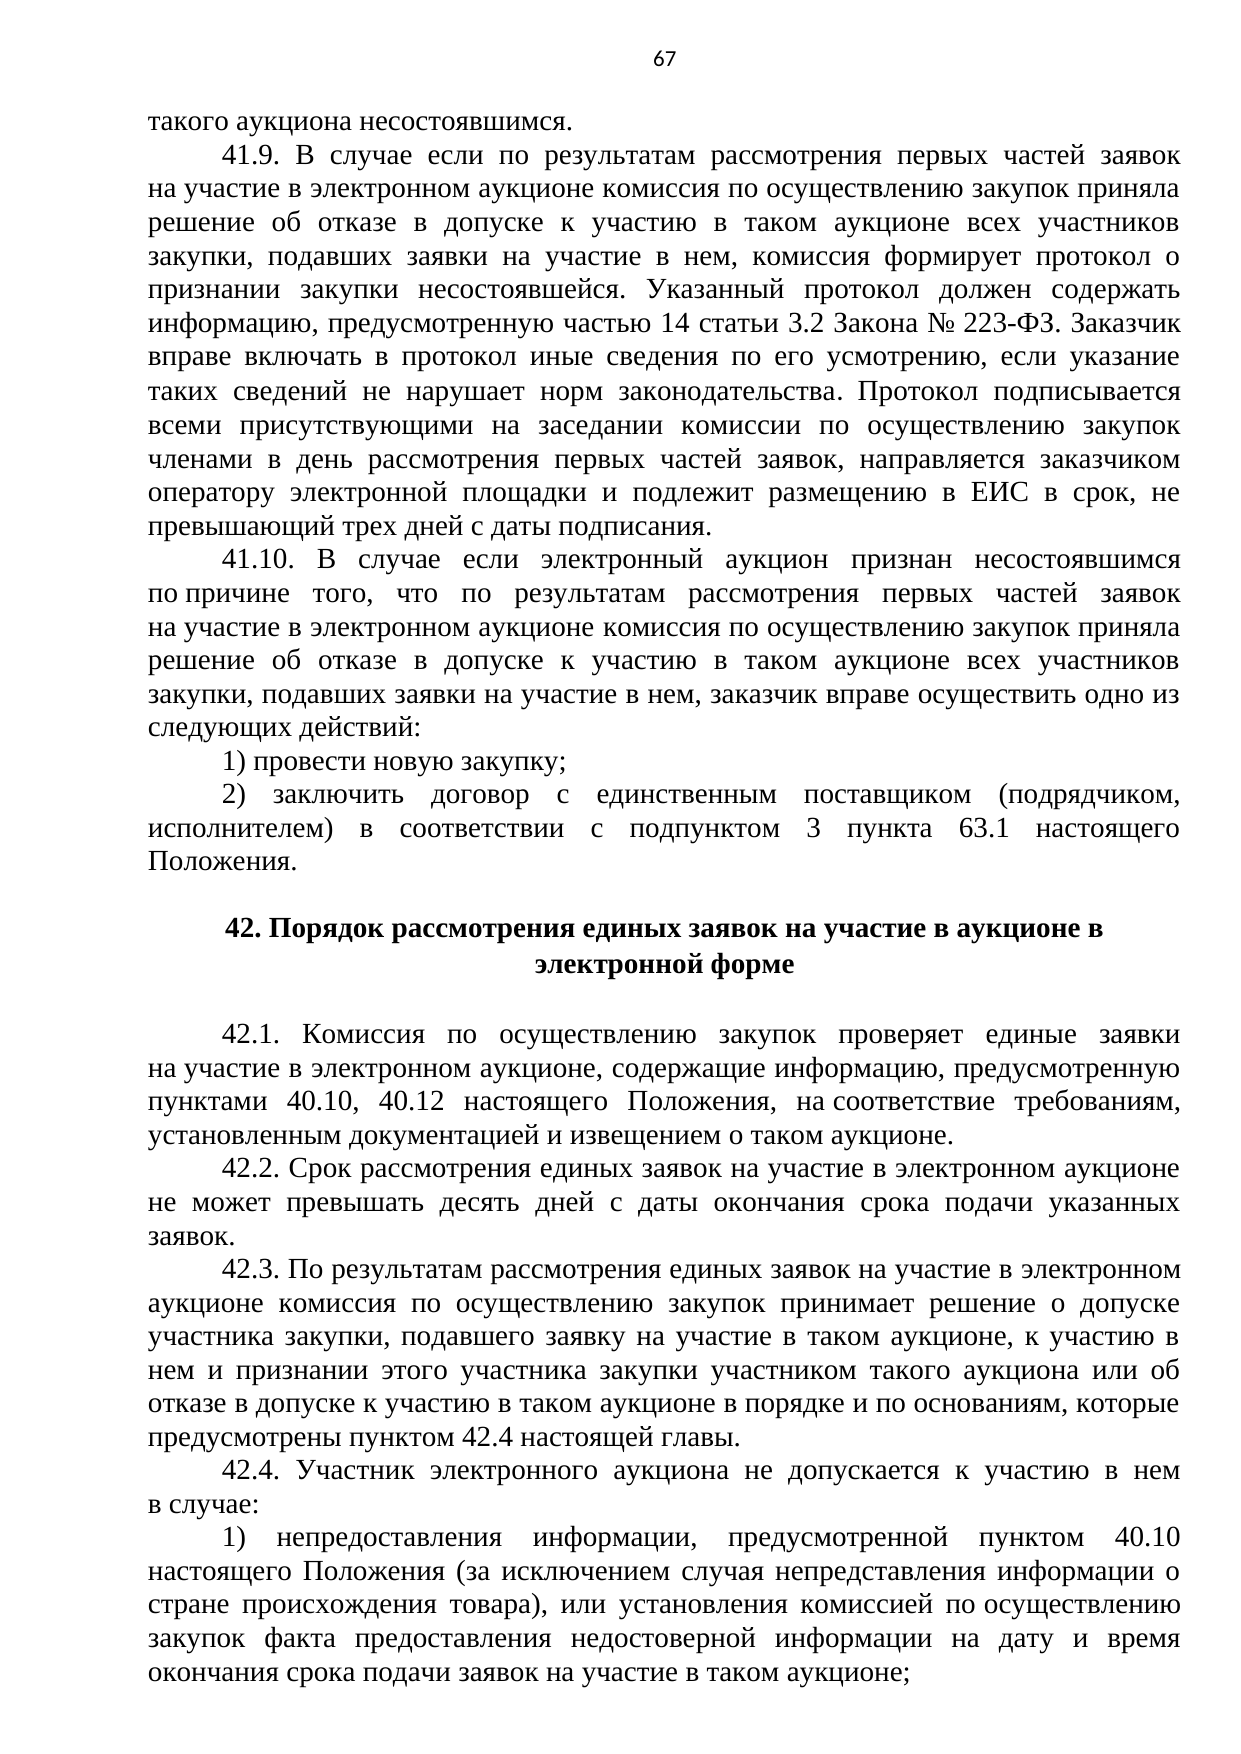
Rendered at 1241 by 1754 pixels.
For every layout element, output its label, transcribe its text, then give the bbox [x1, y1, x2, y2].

text 41.9. В случае если по результатам рассмотрения первых частей заявок на участие в электронном аукционе комиссия по осуществлению закупок приняла решение об отказе в допуске к участию в таком аукционе всех участников закупки, подавших заявки на участие в нем, комиссия формирует протокол о признании закупки несостоявшейся. Указанный протокол должен содержать информацию, предусмотренную частью 14 статьи 3.2 Закона № 223-ФЗ. Заказчик вправе включать в протокол иные сведения по его усмотрению, если указание таких сведений не нарушает норм законодательства. Протокол подписывается всеми присутствующими на заседании комиссии по осуществлению закупок членами в день рассмотрения первых частей заявок, направляется заказчиком оператору электронной площадки и подлежит размещению в ЕИС в срок, не превышающий трех дней с даты подписания. [148, 137, 1181, 542]
text 42.3. По результатам рассмотрения единых заявок на участие в электронном аукционе комиссия по осуществлению закупок принимает решение о допуске участника закупки, подавшего заявку на участие в таком аукционе, к участию в нем и признании этого участника закупки участником такого аукциона или об отказе в допуске к участию в таком аукционе в порядке и по основаниям, которые предусмотрены пунктом 42.4 настоящей главы. [148, 1251, 1181, 1452]
text 42.2. Срок рассмотрения единых заявок на участие в электронном аукционе не может превышать десять дней с даты окончания срока подачи указанных заявок. [148, 1151, 1181, 1251]
text 1) непредоставления информации, предусмотренной пунктом 40.10 настоящего Положения (за исключением случая непредставления информации о стране происхождения товара), или установления комиссией по осуществлению закупок факта предоставления недостоверной информации на дату и время окончания срока подачи заявок на участие в таком аукционе; [148, 1519, 1181, 1687]
text 42.1. Комиссия по осуществлению закупок проверяет единые заявки на участие в электронном аукционе, содержащие информацию, предусмотренную пунктами 40.10, 40.12 настоящего Положения, на соответствие требованиям, установленным документацией и извещением о таком аукционе. [148, 1016, 1181, 1151]
text 2) заключить договор с единственным поставщиком (подрядчиком, исполнителем) в соответствии с подпунктом 3 пункта 63.1 настоящего Положения. [148, 776, 1181, 877]
text 42.4. Участник электронного аукциона не допускается к участию в нем в случае: [148, 1452, 1181, 1519]
subtitle 42. Порядок рассмотрения единых заявок на участие в аукционе в электронной форме [148, 911, 1181, 980]
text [148, 103, 1181, 137]
text 1) провести новую закупку; [148, 743, 1181, 776]
text 41.10. В случае если электронный аукцион признан несостоявшимся по причине того, что по результатам рассмотрения первых частей заявок на участие в электронном аукционе комиссия по осуществлению закупок приняла решение об отказе в допуске к участию в таком аукционе всех участников закупки, подавших заявки на участие в нем, заказчик вправе осуществить одно из следующих действий: [148, 542, 1181, 743]
